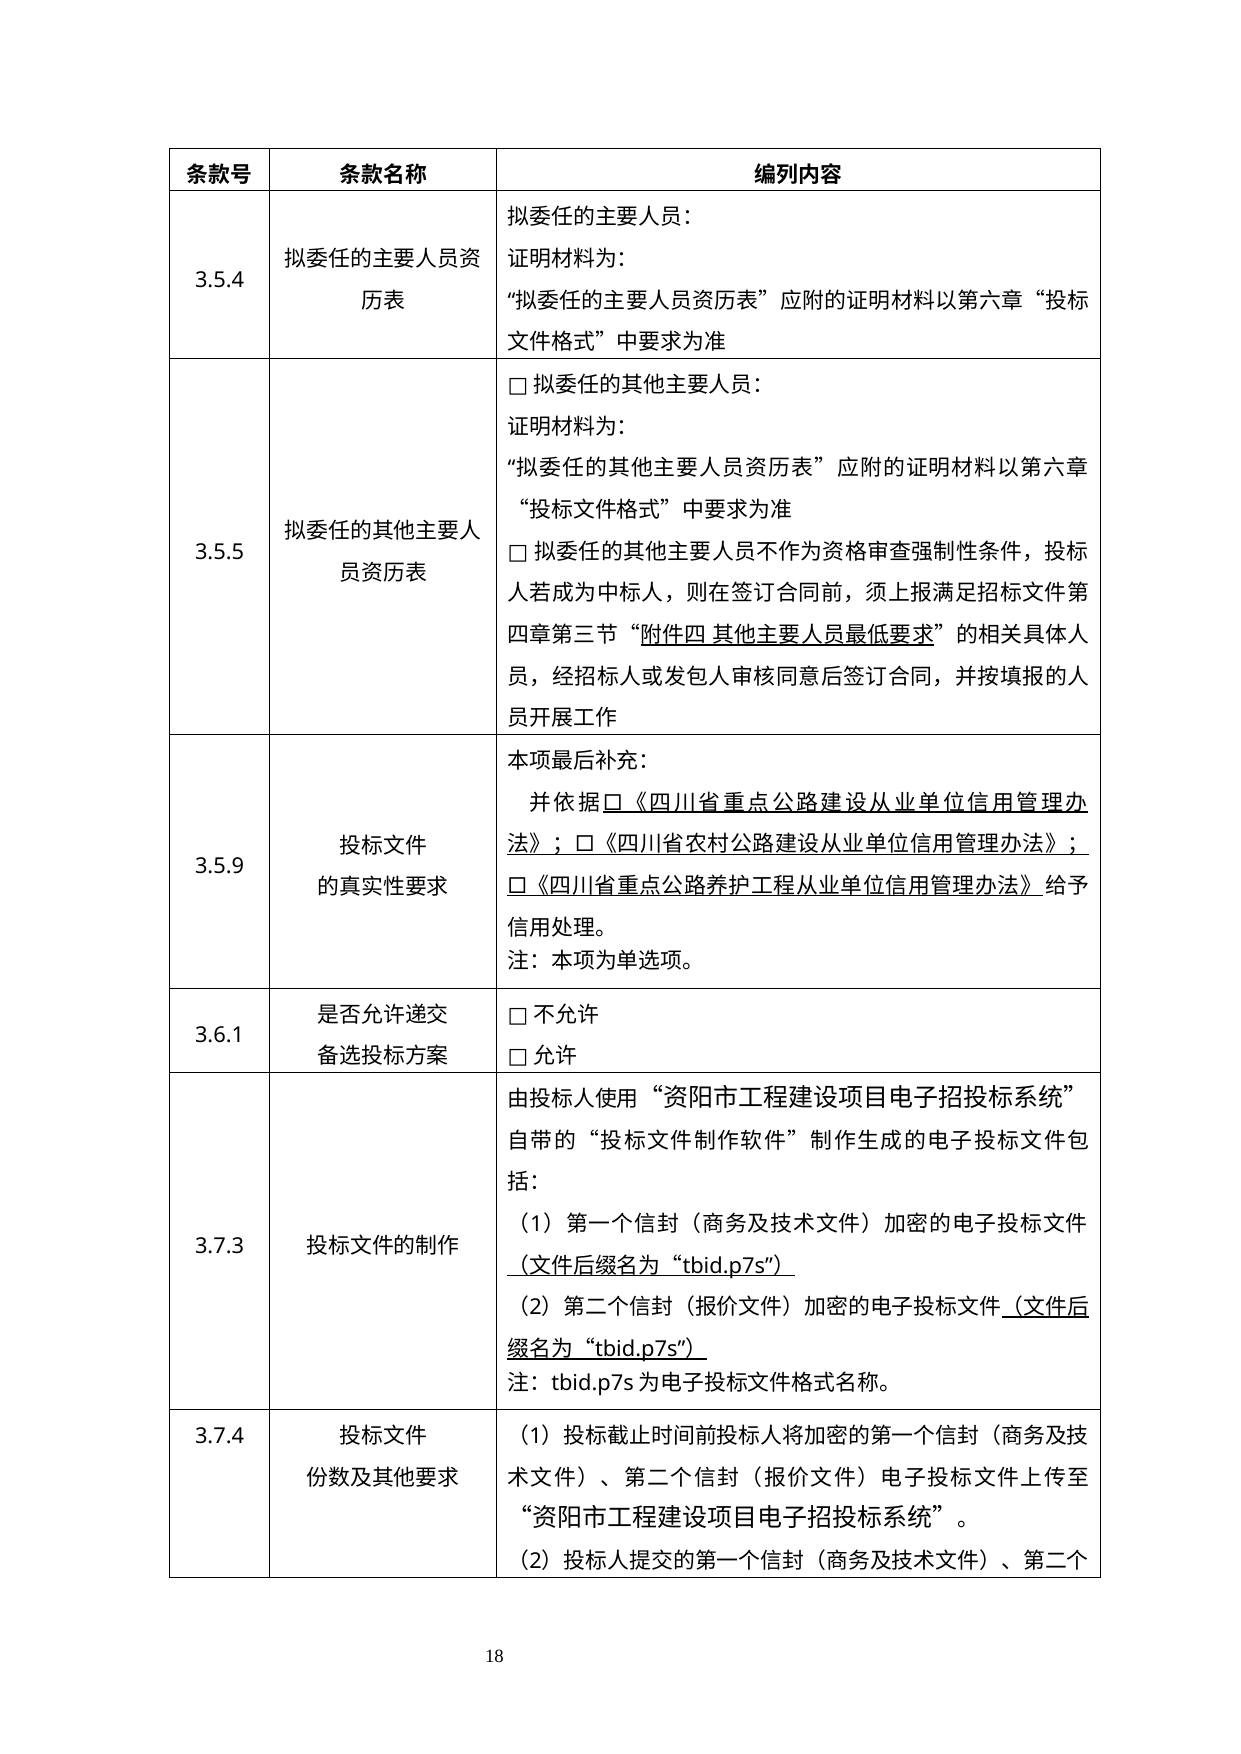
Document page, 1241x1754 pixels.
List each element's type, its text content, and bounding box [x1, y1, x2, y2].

table_cell 拟委任的其他主要人员资历表 [270, 359, 496, 734]
table_cell 由投标人使用“资阳市工程建设项目电子招投标系统”自带的“投标文件制作软件”制作生成的电子投标文件包括： （1）第一个信封（商务及技术文件）加密的电子投标文件（文件后缀名为“tbid.p7s”） （2）第二个信封（报价文件）加密的电子投标文件（文件后缀名为“tbid.p7s”） 注：tbid.p7s为电子投标文件格式名称。 [497, 1073, 1100, 1409]
table_cell □ 拟委任的其他主要人员： 证明材料为： “拟委任的其他主要人员资历表”应附的证明材料以第六章“投标文件格式”中要求为准 □ 拟委任的其他主要人员不作为资格审查强制性条件，投标人若成为中标人，则在签订合同前，须上报满足招标文件第四章第三节“附件四 其他主要人员最低要求”的相关具体人员，经招标人或发包人审核同意后签订合同，并按填报的人员开展工作 [497, 359, 1100, 734]
table_cell □ 不允许 □ 允许 [497, 989, 1100, 1072]
table_cell 是否允许递交 备选投标方案 [270, 989, 496, 1072]
table_cell 投标文件 份数及其他要求 [270, 1410, 496, 1577]
table_cell 拟委任的主要人员： 证明材料为： “拟委任的主要人员资历表”应附的证明材料以第六章“投标文件格式”中要求为准 [497, 191, 1100, 358]
table_cell 投标文件的制作 [270, 1073, 496, 1409]
table_header 条款号 [170, 149, 269, 190]
table_cell 3.5.9 [170, 735, 269, 988]
table_cell 3.5.4 [170, 191, 269, 358]
table_cell 本项最后补充： 并依据《四川省重点公路建设从业单位信用管理办法》；《四川省农村公路建设从业单位信用管理办法》；《四川省重点公路养护工程从业单位信用管理办法》给予信用处理。 注：本项为单选项。 [497, 735, 1100, 988]
table_cell 3.6.1 [170, 989, 269, 1072]
table_cell 拟委任的主要人员资历表 [270, 191, 496, 358]
table_cell 3.7.4 [170, 1410, 269, 1577]
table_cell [497, 1410, 1100, 1577]
table_cell 3.7.3 [170, 1073, 269, 1409]
table_cell 投标文件 的真实性要求 [270, 735, 496, 988]
table_header 条款名称 [270, 149, 496, 190]
table_cell 3.5.5 [170, 359, 269, 734]
table_header 编列内容 [497, 149, 1100, 190]
